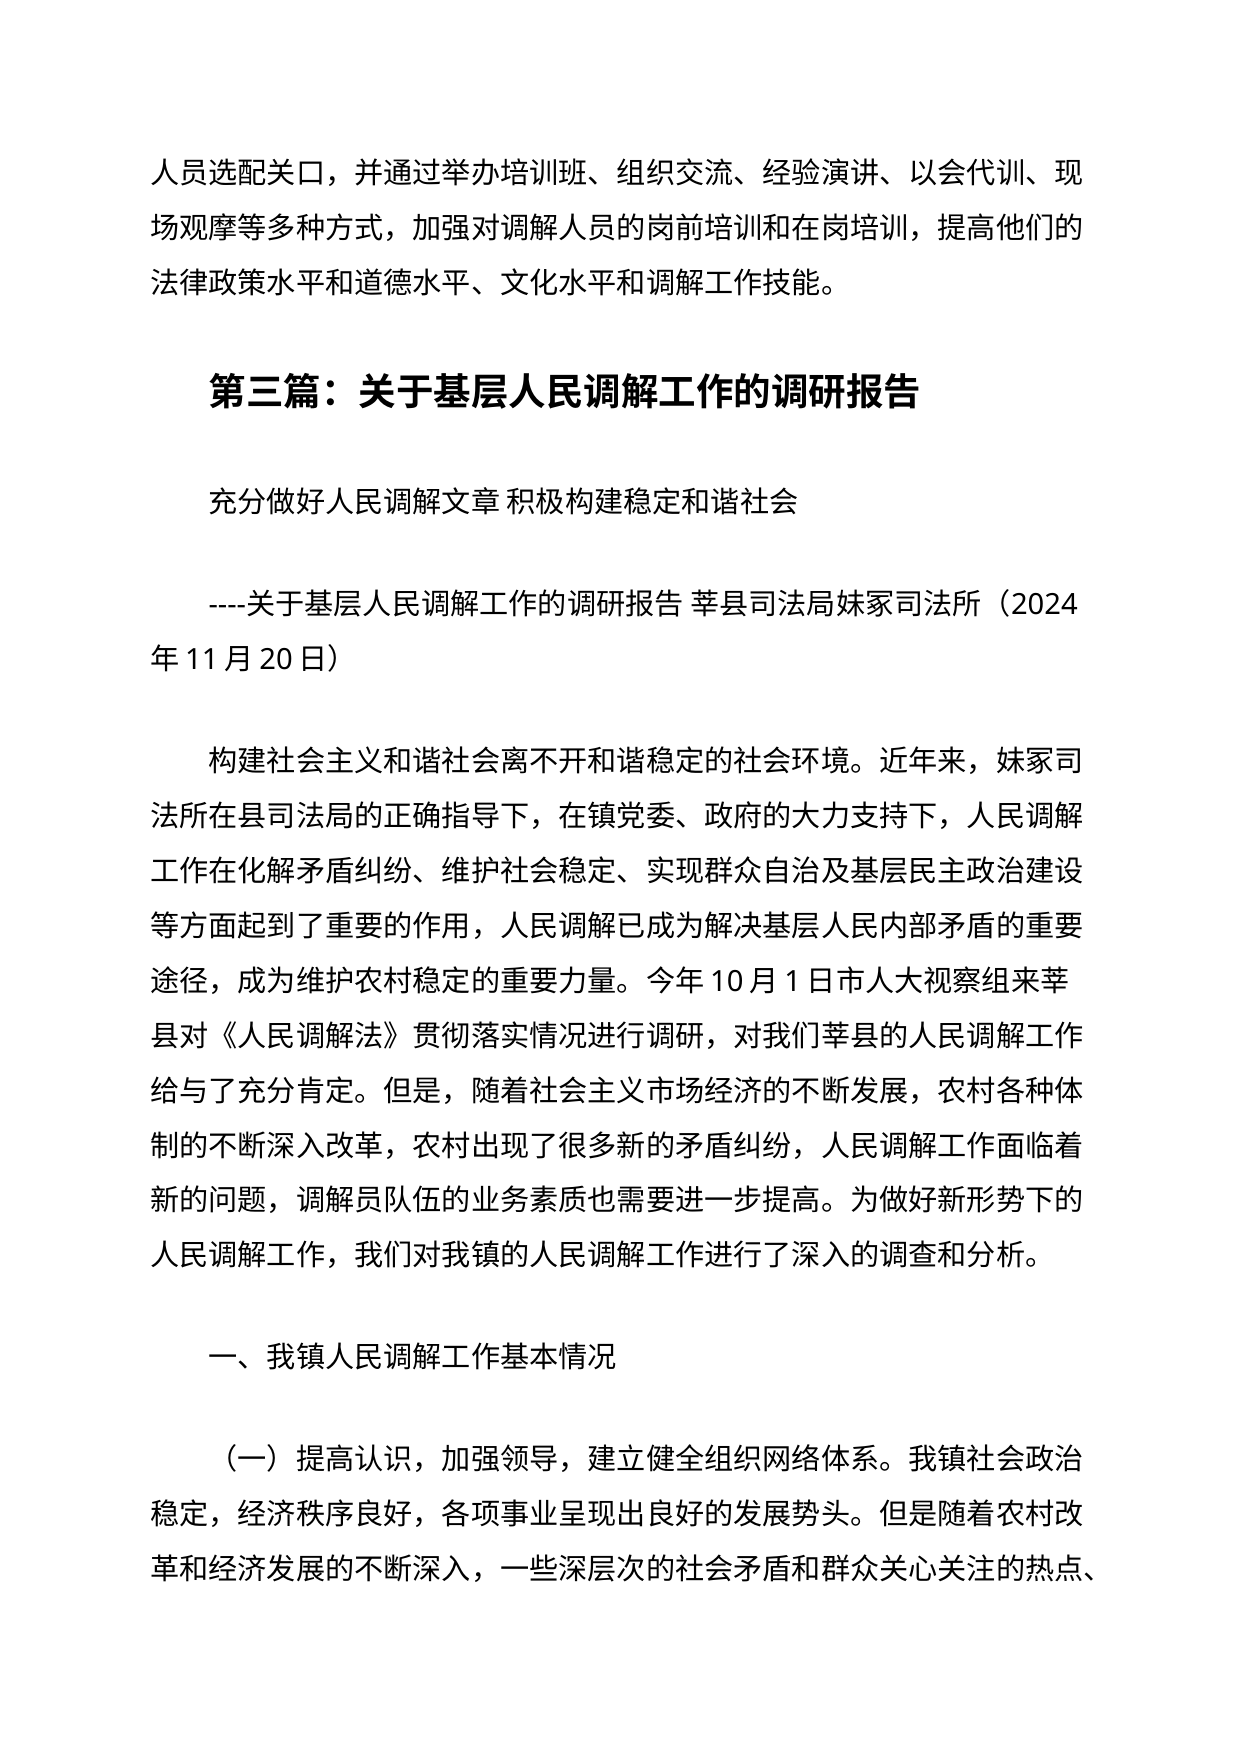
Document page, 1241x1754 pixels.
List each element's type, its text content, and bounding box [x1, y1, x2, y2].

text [150, 1435, 1090, 1587]
text 构建社会主义和谐社会离不开和谐稳定的社会环境。近年来，妹冢司法所在县司法局的正确指导下，在镇党委、政府的大力支持下，人民调解工作在化解矛盾纠纷、维护社会稳定、实现群众自治及基层民主政治建设等方面起到了重要的作用，人民调解已成为解决基层人民内部矛盾的重要途径，成为维护农村稳定的重要力量。今年10月1日市人大视察组来莘县对《人民调解法》贯彻落实情况进行调研，对我们莘县的人民调解工作给与了充分肯定。但是，随着社会主义市场经济的不断发展，农村各种体制的不断深入改革，农村出现了很多新的矛盾纠纷，人民调解工作面临着新的问题，调解员队伍的业务素质也需要进一步提高。为做好新形势下的人民调解工作，我们对我镇的人民调解工作进行了深入的调查和分析。 [150, 738, 1090, 1274]
text 充分做好人民调解文章 积极构建稳定和谐社会 [150, 479, 1090, 521]
text ----关于基层人民调解工作的调研报告 莘县司法局妹冢司法所（2024年11月20日） [150, 581, 1090, 678]
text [150, 150, 1090, 302]
text 一、我镇人民调解工作基本情况 [150, 1334, 1090, 1376]
text 第三篇：关于基层人民调解工作的调研报告 [150, 362, 1090, 416]
